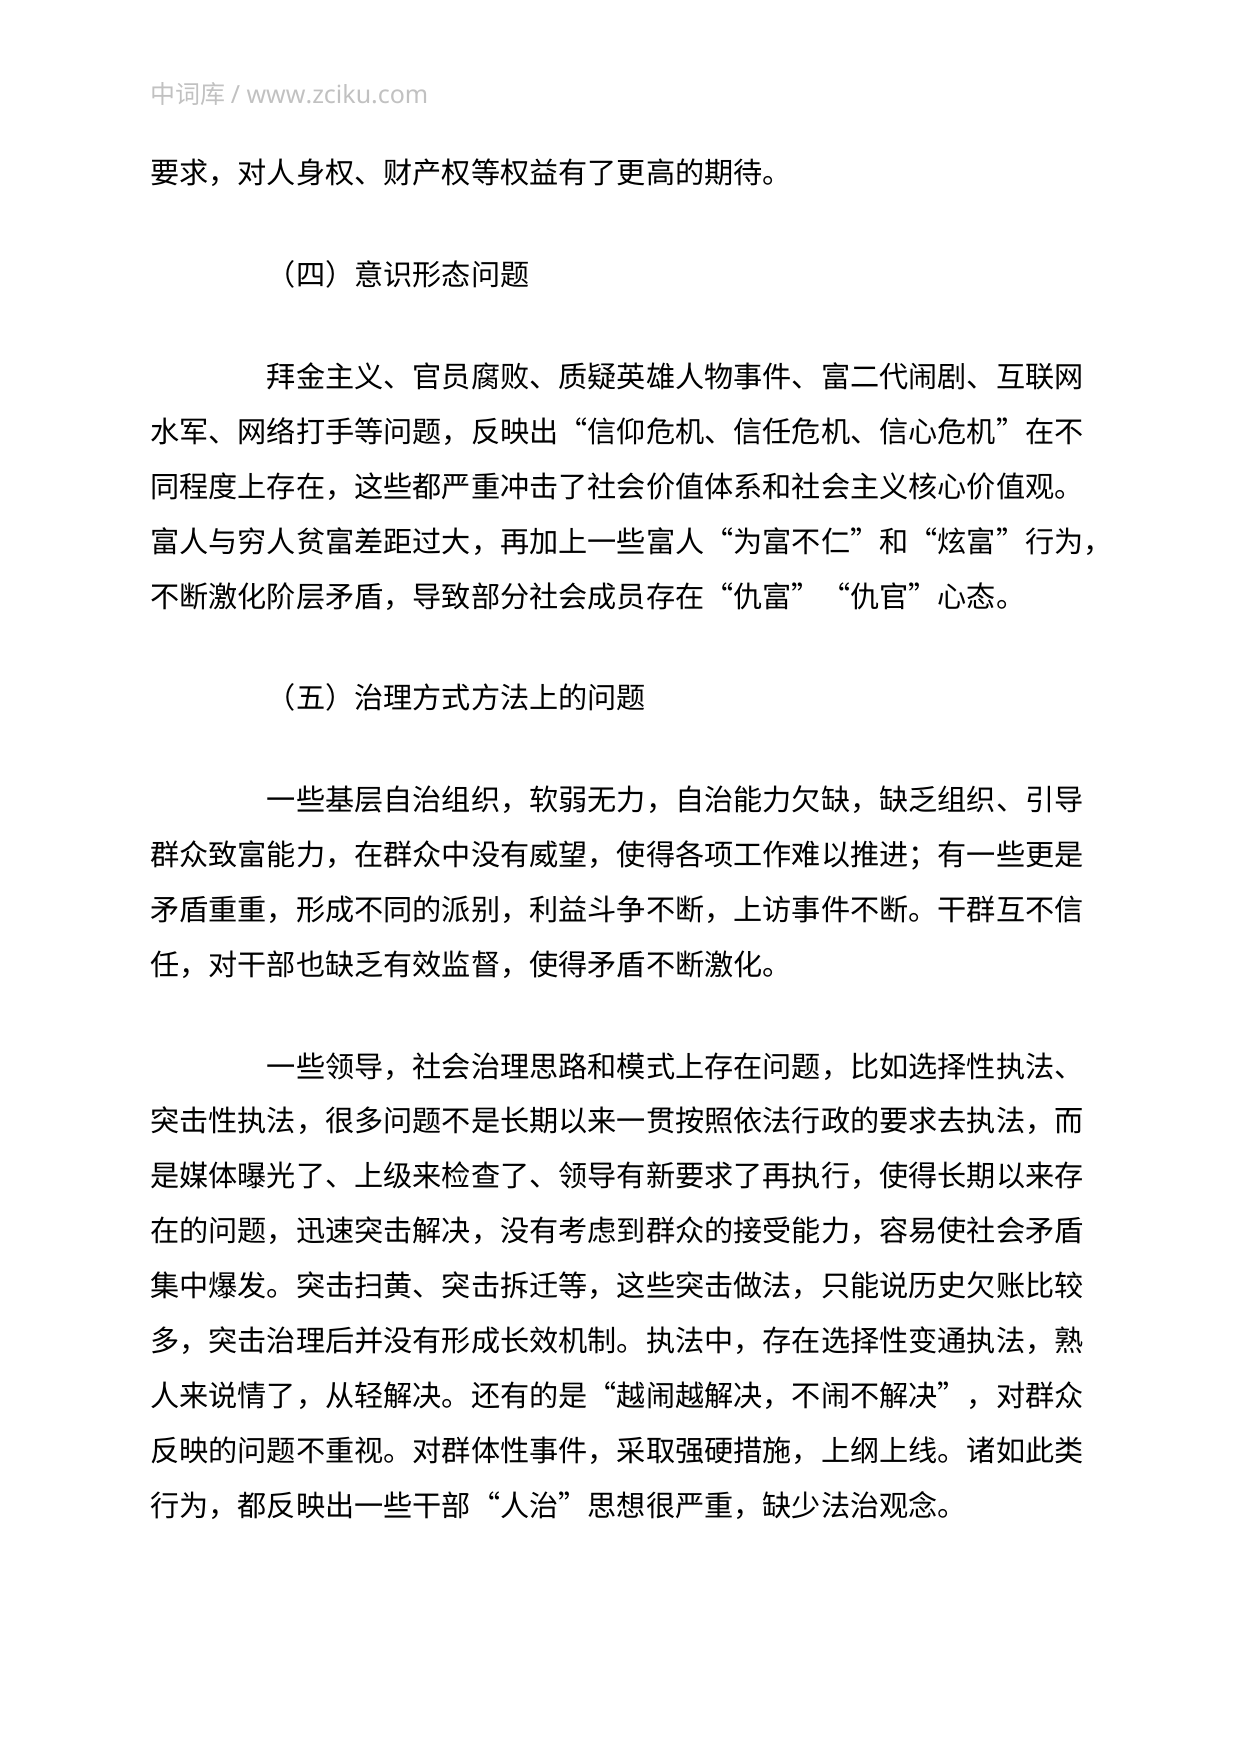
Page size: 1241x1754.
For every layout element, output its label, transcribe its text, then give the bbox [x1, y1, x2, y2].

text （四）意识形态问题 [150, 252, 1090, 294]
text 拜金主义、官员腐败、质疑英雄人物事件、富二代闹剧、互联网水军、网络打手等问题，反映出“信仰危机、信任危机、信心危机”在不同程度上存在，这些都严重冲击了社会价值体系和社会主义核心价值观。富人与穷人贫富差距过大，再加上一些富人“为富不仁”和“炫富”行为，不断激化阶层矛盾，导致部分社会成员存在“仇富”“仇官”心态。 [150, 353, 1090, 615]
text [150, 150, 1090, 192]
text （五）治理方式方法上的问题 [150, 675, 1090, 717]
text 一些基层自治组织，软弱无力，自治能力欠缺，缺乏组织、引导群众致富能力，在群众中没有威望，使得各项工作难以推进；有一些更是矛盾重重，形成不同的派别，利益斗争不断，上访事件不断。干群互不信任，对干部也缺乏有效监督，使得矛盾不断激化。 [150, 777, 1090, 984]
text 一些领导，社会治理思路和模式上存在问题，比如选择性执法、突击性执法，很多问题不是长期以来一贯按照依法行政的要求去执法，而是媒体曝光了、上级来检查了、领导有新要求了再执行，使得长期以来存在的问题，迅速突击解决，没有考虑到群众的接受能力，容易使社会矛盾集中爆发。突击扫黄、突击拆迁等，这些突击做法，只能说历史欠账比较多，突击治理后并没有形成长效机制。执法中，存在选择性变通执法，熟人来说情了，从轻解决。还有的是“越闹越解决，不闹不解决”，对群众反映的问题不重视。对群体性事件，采取强硬措施，上纲上线。诸如此类行为，都反映出一些干部“人治”思想很严重，缺少法治观念。 [150, 1043, 1090, 1524]
